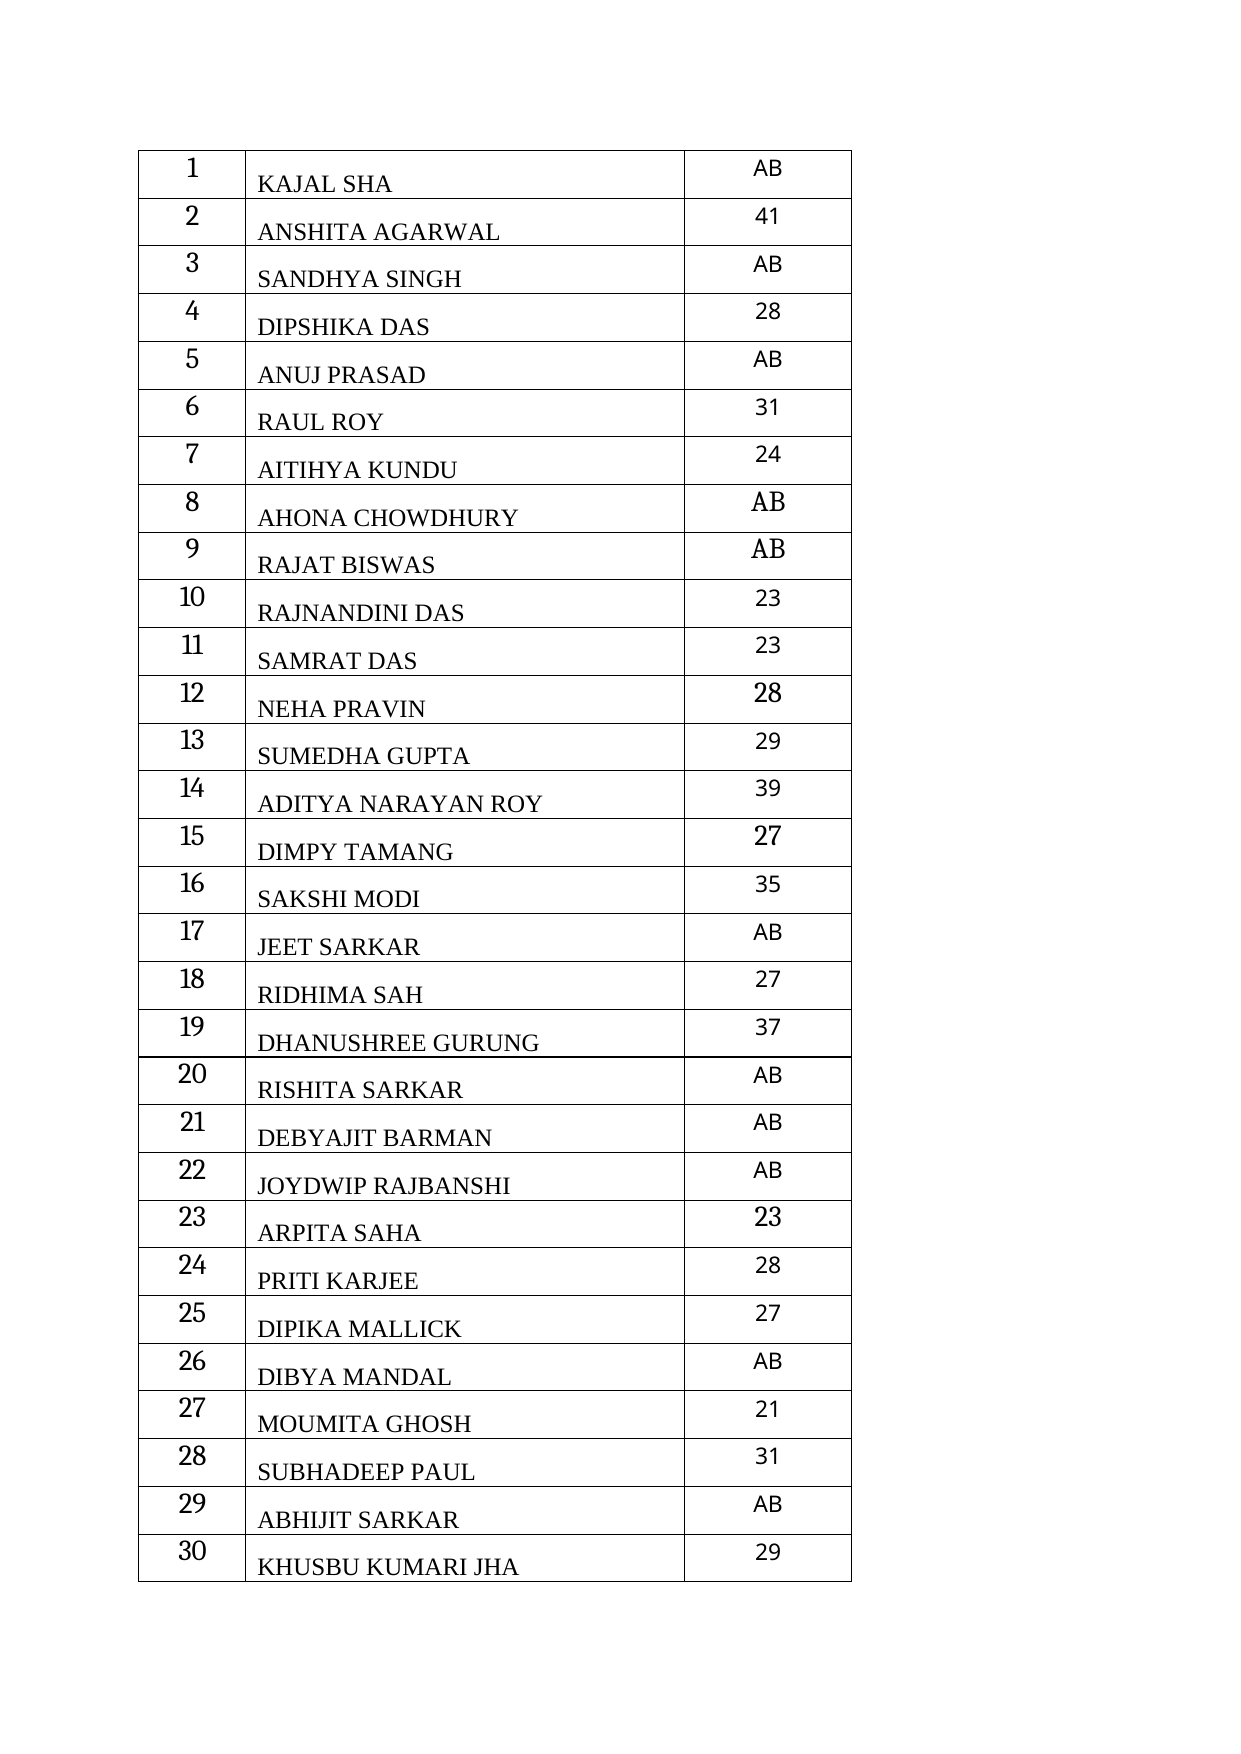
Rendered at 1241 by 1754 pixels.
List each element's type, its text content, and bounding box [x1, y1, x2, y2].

table_cell 7 [139, 437, 245, 484]
table_cell 28 [685, 1248, 851, 1295]
table_cell 17 [139, 914, 245, 961]
table_cell 23 [685, 580, 851, 627]
table_cell 25 [139, 1296, 245, 1343]
table_cell 14 [139, 771, 245, 818]
table_cell 31 [685, 1439, 851, 1486]
table_cell MOUMITA GHOSH [246, 1391, 684, 1438]
table_cell SAMRAT DAS [246, 628, 684, 675]
table_cell RAUL ROY [246, 390, 684, 436]
table_cell 27 [685, 1296, 851, 1343]
table_cell DEBYAJIT BARMAN [246, 1105, 684, 1152]
table_cell JOYDWIP RAJBANSHI [246, 1153, 684, 1199]
table_cell RISHITA SARKAR [246, 1058, 684, 1104]
table_cell 26 [139, 1344, 245, 1390]
table_cell 21 [685, 1391, 851, 1438]
table_cell AB [685, 1487, 851, 1533]
table_cell 10 [139, 580, 245, 627]
table_cell ANUJ PRASAD [246, 342, 684, 388]
table_cell RAJAT BISWAS [246, 533, 684, 579]
table_cell 4 [139, 294, 245, 341]
table_cell NEHA PRAVIN [246, 676, 684, 722]
table_cell 30 [139, 1535, 245, 1581]
table_cell 6 [139, 390, 245, 436]
table_cell 9 [139, 533, 245, 579]
table_cell 1 [139, 151, 245, 198]
table_cell AB [685, 1153, 851, 1199]
table_cell RIDHIMA SAH [246, 962, 684, 1009]
table_cell 31 [685, 390, 851, 436]
table_cell AB [685, 533, 851, 579]
table_cell 39 [685, 771, 851, 818]
table_cell 11 [139, 628, 245, 675]
table_cell AB [685, 342, 851, 388]
table_cell KHUSBU KUMARI JHA [246, 1535, 684, 1581]
table_cell 27 [685, 962, 851, 1009]
table_cell DIBYA MANDAL [246, 1344, 684, 1390]
table_cell AB [685, 1344, 851, 1390]
table_cell 28 [685, 294, 851, 341]
table_cell 23 [685, 628, 851, 675]
table_cell AB [685, 485, 851, 532]
table_cell SUMEDHA GUPTA [246, 724, 684, 770]
table_cell 28 [139, 1439, 245, 1486]
table_cell AB [685, 914, 851, 961]
table_cell AB [685, 246, 851, 293]
table_cell 16 [139, 867, 245, 913]
table_cell AB [685, 151, 851, 198]
table_cell 23 [685, 1201, 851, 1247]
table_cell SUBHADEEP PAUL [246, 1439, 684, 1486]
table_cell 24 [139, 1248, 245, 1295]
table_cell PRITI KARJEE [246, 1248, 684, 1295]
table_cell RAJNANDINI DAS [246, 580, 684, 627]
table_cell ARPITA SAHA [246, 1201, 684, 1247]
table_cell 22 [139, 1153, 245, 1199]
table_cell SANDHYA SINGH [246, 246, 684, 293]
table_cell AB [685, 1105, 851, 1152]
table_cell 5 [139, 342, 245, 388]
table_cell DHANUSHREE GURUNG [246, 1010, 684, 1056]
table_cell 18 [139, 962, 245, 1009]
table_cell 2 [139, 199, 245, 245]
table_cell KAJAL SHA [246, 151, 684, 198]
table_cell 29 [139, 1487, 245, 1533]
table_cell 41 [685, 199, 851, 245]
table_cell 15 [139, 819, 245, 866]
table_cell ANSHITA AGARWAL [246, 199, 684, 245]
table_cell 27 [139, 1391, 245, 1438]
table_cell SAKSHI MODI [246, 867, 684, 913]
table_cell JEET SARKAR [246, 914, 684, 961]
table_cell 12 [139, 676, 245, 722]
table_cell 8 [139, 485, 245, 532]
table_cell ADITYA NARAYAN ROY [246, 771, 684, 818]
table_cell 35 [685, 867, 851, 913]
table_cell 28 [685, 676, 851, 722]
table_cell DIPIKA MALLICK [246, 1296, 684, 1343]
table_cell 29 [685, 1535, 851, 1581]
table_cell 13 [139, 724, 245, 770]
table_cell DIMPY TAMANG [246, 819, 684, 866]
table_cell 24 [685, 437, 851, 484]
table_cell 20 [139, 1058, 245, 1104]
table_cell DIPSHIKA DAS [246, 294, 684, 341]
table_cell ABHIJIT SARKAR [246, 1487, 684, 1533]
table_cell 23 [139, 1201, 245, 1247]
table_cell AB [685, 1058, 851, 1104]
table_cell 37 [685, 1010, 851, 1056]
table_cell 27 [685, 819, 851, 866]
table_cell 19 [139, 1010, 245, 1056]
table_cell 29 [685, 724, 851, 770]
table_cell 3 [139, 246, 245, 293]
table_cell AITIHYA KUNDU [246, 437, 684, 484]
table_cell AHONA CHOWDHURY [246, 485, 684, 532]
table_cell 21 [139, 1105, 245, 1152]
